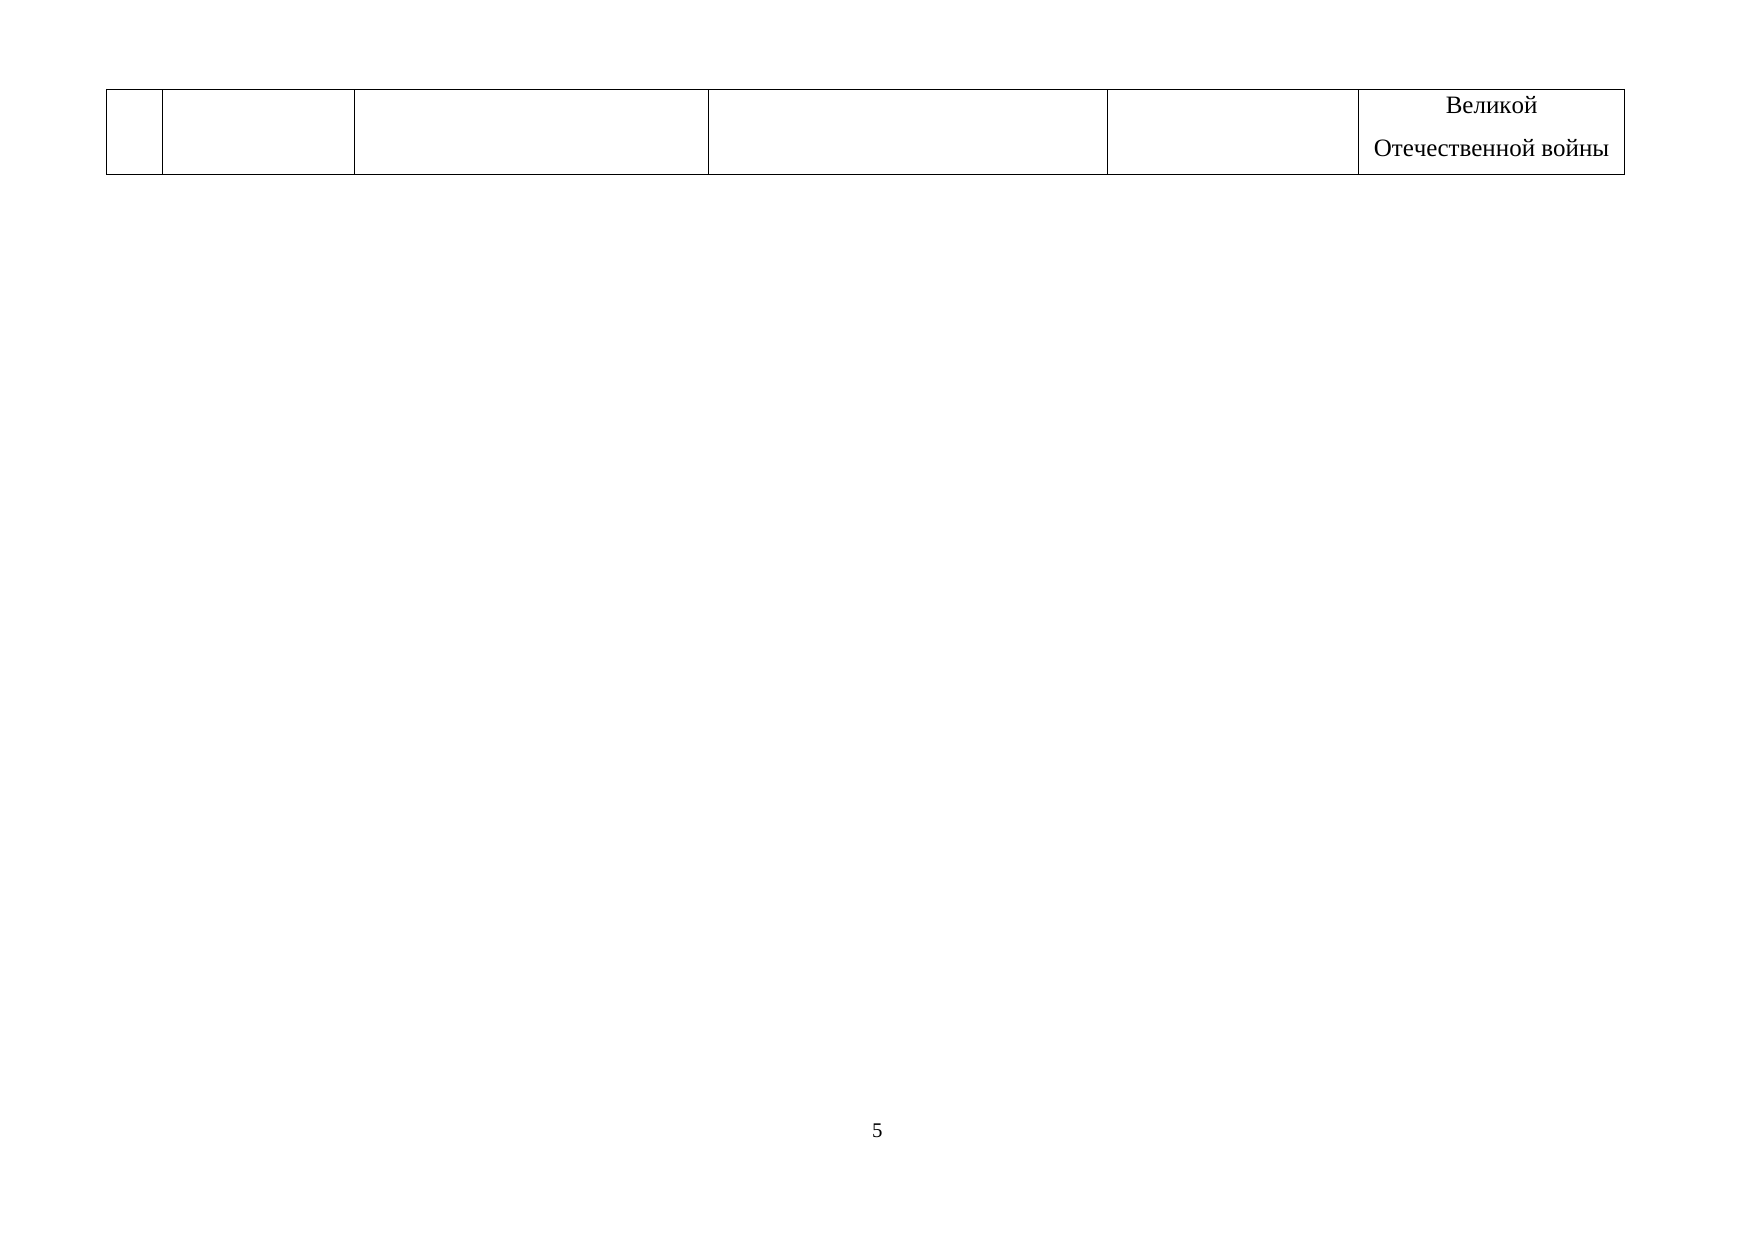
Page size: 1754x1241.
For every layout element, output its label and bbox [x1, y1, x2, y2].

table_cell [709, 90, 1107, 173]
table_cell [163, 90, 354, 173]
table_cell [355, 90, 708, 173]
table_cell [107, 90, 162, 173]
table_cell [1108, 90, 1358, 173]
table_cell [1359, 90, 1624, 173]
